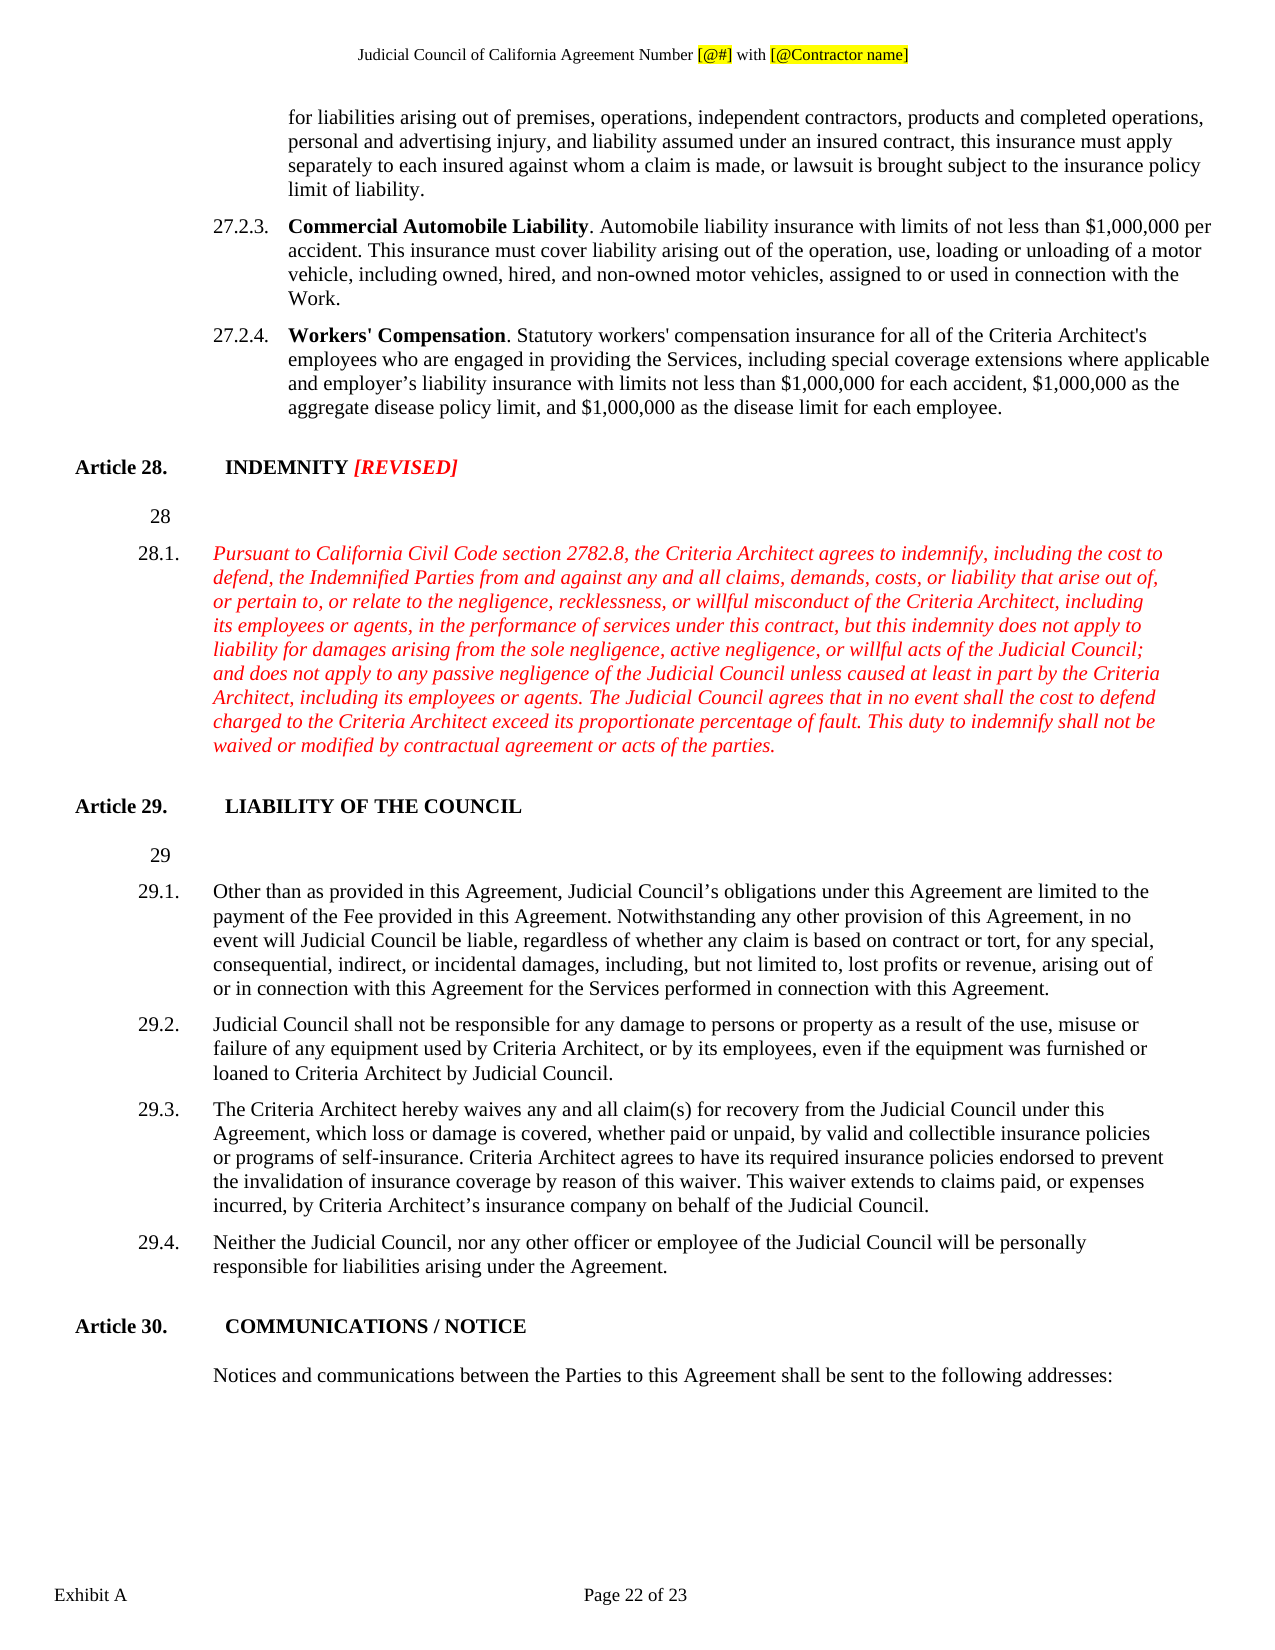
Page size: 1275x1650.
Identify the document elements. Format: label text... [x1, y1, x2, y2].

list Commercial Automobile Liability. Automobile liability insurance with limits of not less than $1,000,000 per accident. This insurance must cover liability arising out of the operation, use, loading or unloading of a motor vehicle, including owned, hired, and non-owned motor vehicles, assigned to or used in connection with the Work. [213, 214, 1212, 310]
list The Criteria Architect hereby waives any and all claim(s) for recovery from the Judicial Council under this Agreement, which loss or damage is covered, whether paid or unpaid, by valid and collectible insurance policies or programs of self-insurance. Criteria Architect agrees to have its required insurance policies endorsed to prevent the invalidation of insurance coverage by reason of this waiver. This waiver extends to claims paid, or expenses incurred, by Criteria Architect’s insurance company on behalf of the Judicial Council. [138, 1097, 1167, 1217]
list Pursuant to California Civil Code section 2782.8, the Criteria Architect agrees to indemnify, including the cost to defend, the Indemnified Parties from and against any and all claims, demands, costs, or liability that arise out of, or pertain to, or relate to the negligence, recklessness, or willful misconduct of the Criteria Architect, including its employees or agents, in the performance of services under this contract, but this indemnity does not apply to liability for damages arising from the sole negligence, active negligence, or willful acts of the Judicial Council; and does not apply to any passive negligence of the Judicial Council unless caused at least in part by the Criteria Architect, including its employees or agents. The Judicial Council agrees that in no event shall the cost to defend charged to the Criteria Architect exceed its proportionate percentage of fault. This duty to indemnify shall not be waived or modified by contractual agreement or acts of the parties. [138, 541, 1167, 757]
list Judicial Council shall not be responsible for any damage to persons or property as a result of the use, misuse or failure of any equipment used by Criteria Architect, or by its employees, even if the equipment was furnished or loaned to Criteria Architect by Judicial Council. [138, 1012, 1167, 1084]
list Neither the Judicial Council, nor any other officer or employee of the Judicial Council will be personally responsible for liabilities arising under the Agreement. [138, 1230, 1167, 1278]
subtitle Article 29. LIABILITY OF THE COUNCIL [75, 794, 1212, 818]
list Notices and communications between the Parties to this Agreement shall be sent to the following addresses: [213, 1363, 1167, 1387]
subtitle Article 30. COMMUNICATIONS / NOTICE [75, 1314, 1212, 1338]
list Other than as provided in this Agreement, Judicial Council’s obligations under this Agreement are limited to the payment of the Fee provided in this Agreement. Notwithstanding any other provision of this Agreement, in no event will Judicial Council be liable, regardless of whether any claim is based on contract or tort, for any special, consequential, indirect, or incidental damages, including, but not limited to, lost profits or revenue, arising out of or in connection with this Agreement for the Services performed in connection with this Agreement. [138, 879, 1167, 1000]
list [213, 105, 1212, 201]
subtitle Article 28. INDEMNITY [REVISED] [75, 455, 1212, 479]
list Workers' Compensation. Statutory workers' compensation insurance for all of the Criteria Architect's employees who are engaged in providing the Services, including special coverage extensions where applicable and employer’s liability insurance with limits not less than $1,000,000 for each accident, $1,000,000 as the aggregate disease policy limit, and $1,000,000 as the disease limit for each employee. [213, 322, 1212, 419]
